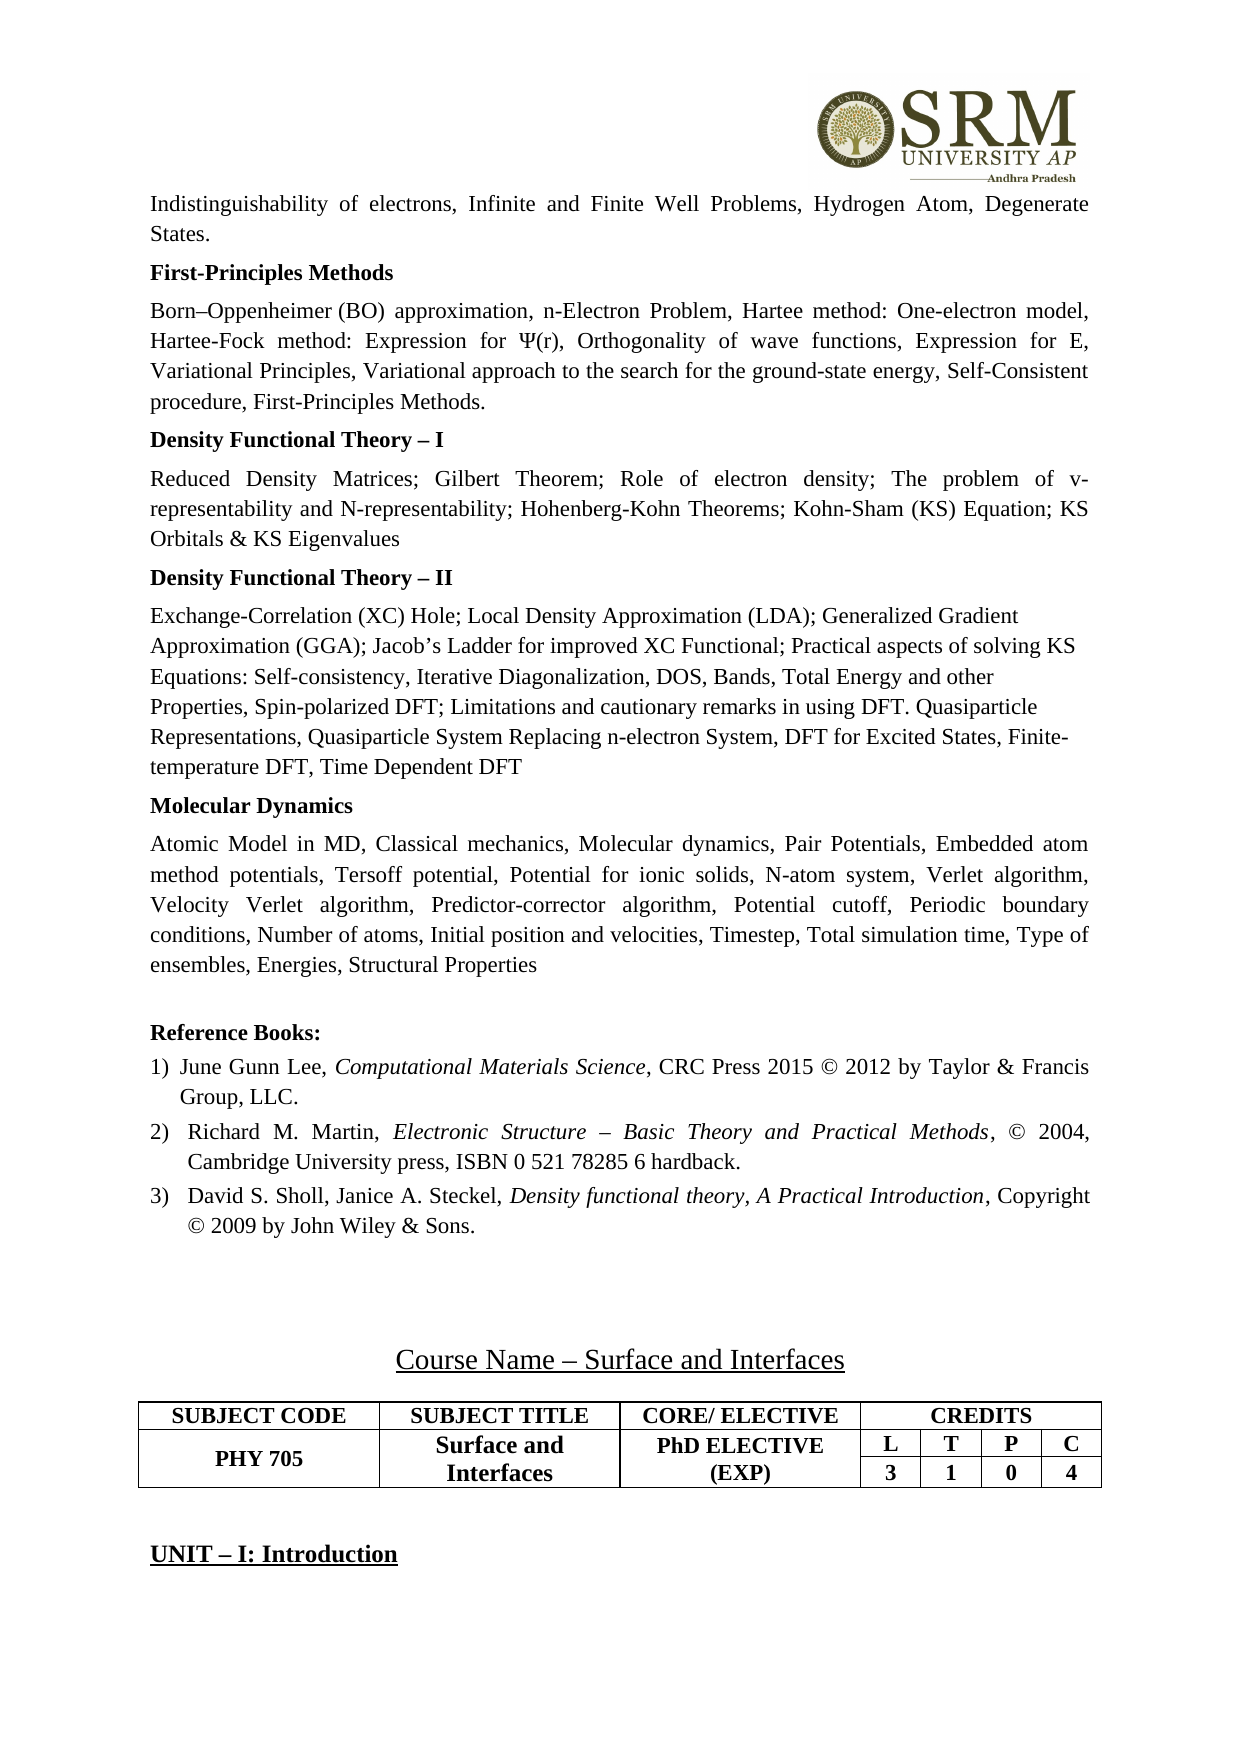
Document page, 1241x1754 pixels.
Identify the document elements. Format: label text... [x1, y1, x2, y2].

text Molecular Dynamics [150, 792, 1090, 818]
text Atomic Model in MD, Classical mechanics, Molecular dynamics, Pair Potentials, Embedded atom method potentials, Tersoff potential, Potential for ionic solids, N-atom system, Verlet algorithm, Velocity Verlet algorithm, Predictor-corrector algorithm, Potential cutoff, Periodic boundary conditions, Number of atoms, Initial position and velocities, Timestep, Total simulation time, Type of ensembles, Energies, Structural Properties [150, 831, 1090, 978]
text Born–Oppenheimer (BO) approximation, n-Electron Problem, Hartee method: One-electron model, Hartee-Fock method: Expression for Ψ(r), Orthogonality of wave functions, Expression for E, Variational Principles, Variational approach to the search for the ground-state energy, Self-Consistent procedure, First-Principles Methods. [150, 297, 1090, 414]
table_cell 1 [921, 1457, 981, 1487]
table_cell PHY 705 [139, 1430, 379, 1487]
table_cell PhD ELECTIVE (EXP) [621, 1430, 860, 1487]
text Reference Books: [150, 1019, 1090, 1045]
text Density Functional Theory – II [150, 564, 1090, 590]
table_header CREDITS [861, 1403, 1101, 1429]
table_cell 4 [1042, 1457, 1101, 1487]
table_header CORE/ ELECTIVE [621, 1403, 860, 1429]
table_cell 0 [982, 1457, 1041, 1487]
list June Gunn Lee, Computational Materials Science, CRC Press 2015 © 2012 by Taylor & Francis Group, LLC. [150, 1053, 1090, 1110]
text First-Principles Methods [150, 259, 1090, 285]
list David S. Sholl, Janice A. Steckel, Density functional theory, A Practical Introduction, Copyright © 2009 by John Wiley & Sons. [150, 1182, 1090, 1239]
text Exchange-Correlation (XC) Hole; Local Density Approximation (LDA); Generalized Gradient Approximation (GGA); Jacob’s Ladder for improved XC Functional; Practical aspects of solving KS Equations: Self-consistency, Iterative Diagonalization, DOS, Bands, Total Energy and other Properties, Spin-polarized DFT; Limitations and cautionary remarks in using DFT. Quasiparticle Representations, Quasiparticle System Replacing n-electron System, DFT for Excited States, Finite-temperature DFT, Time Dependent DFT [150, 602, 1090, 780]
table_cell T [921, 1430, 981, 1456]
table_header SUBJECT CODE [139, 1403, 379, 1429]
text Reduced Density Matrices; Gilbert Theorem; Role of electron density; The problem of v-representability and N-representability; Hohenberg-Kohn Theorems; Kohn-Sham (KS) Equation; KS Orbitals & KS Eigenvalues [150, 465, 1090, 552]
table_cell C [1042, 1430, 1101, 1456]
text Course Name – Surface and Interfaces [150, 1342, 1090, 1376]
table_header SUBJECT TITLE [380, 1403, 619, 1429]
table_cell P [982, 1430, 1041, 1456]
table_cell L [861, 1430, 920, 1456]
table_cell Surface and Interfaces [380, 1430, 619, 1487]
text UNIT – I: Introduction [150, 1539, 1090, 1568]
picture [807, 73, 1091, 190]
table_cell 3 [861, 1457, 920, 1487]
text Density Functional Theory – I [150, 426, 1090, 453]
list Richard M. Martin, Electronic Structure – Basic Theory and Practical Methods, © 2004, Cambridge University press, ISBN 0 521 78285 6 hardback. [150, 1118, 1090, 1174]
